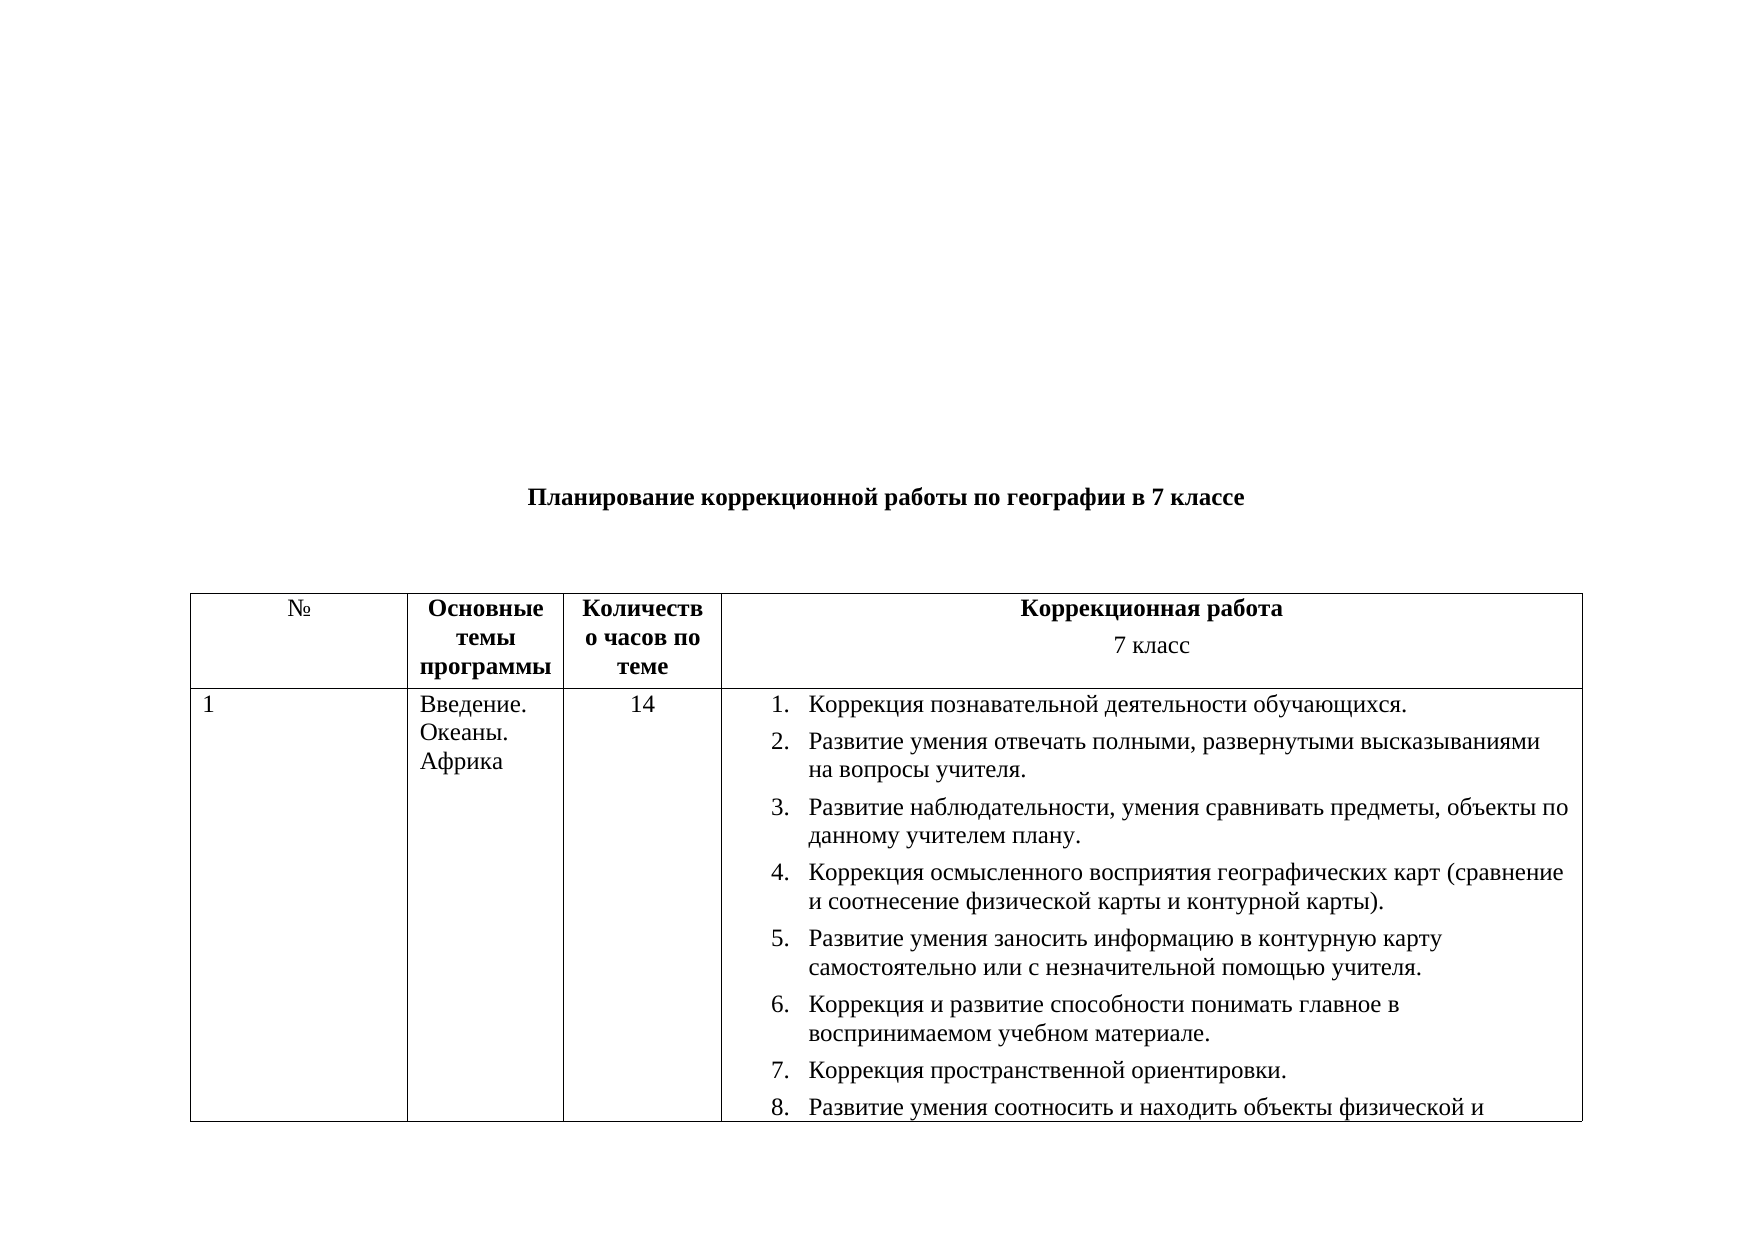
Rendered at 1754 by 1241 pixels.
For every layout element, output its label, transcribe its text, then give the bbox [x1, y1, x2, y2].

table_cell 14 [564, 689, 721, 1121]
text Планирование коррекционной работы по географии в 7 классе [89, 482, 1683, 511]
table_cell 1 [191, 689, 407, 1121]
table_header Основные темы программы [408, 594, 563, 688]
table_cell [722, 689, 1582, 1121]
table_header № [191, 594, 407, 688]
table_header Коррекционная работа 7 класс [722, 594, 1582, 688]
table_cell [408, 689, 563, 1121]
table_header Количество часов по теме [564, 594, 721, 688]
